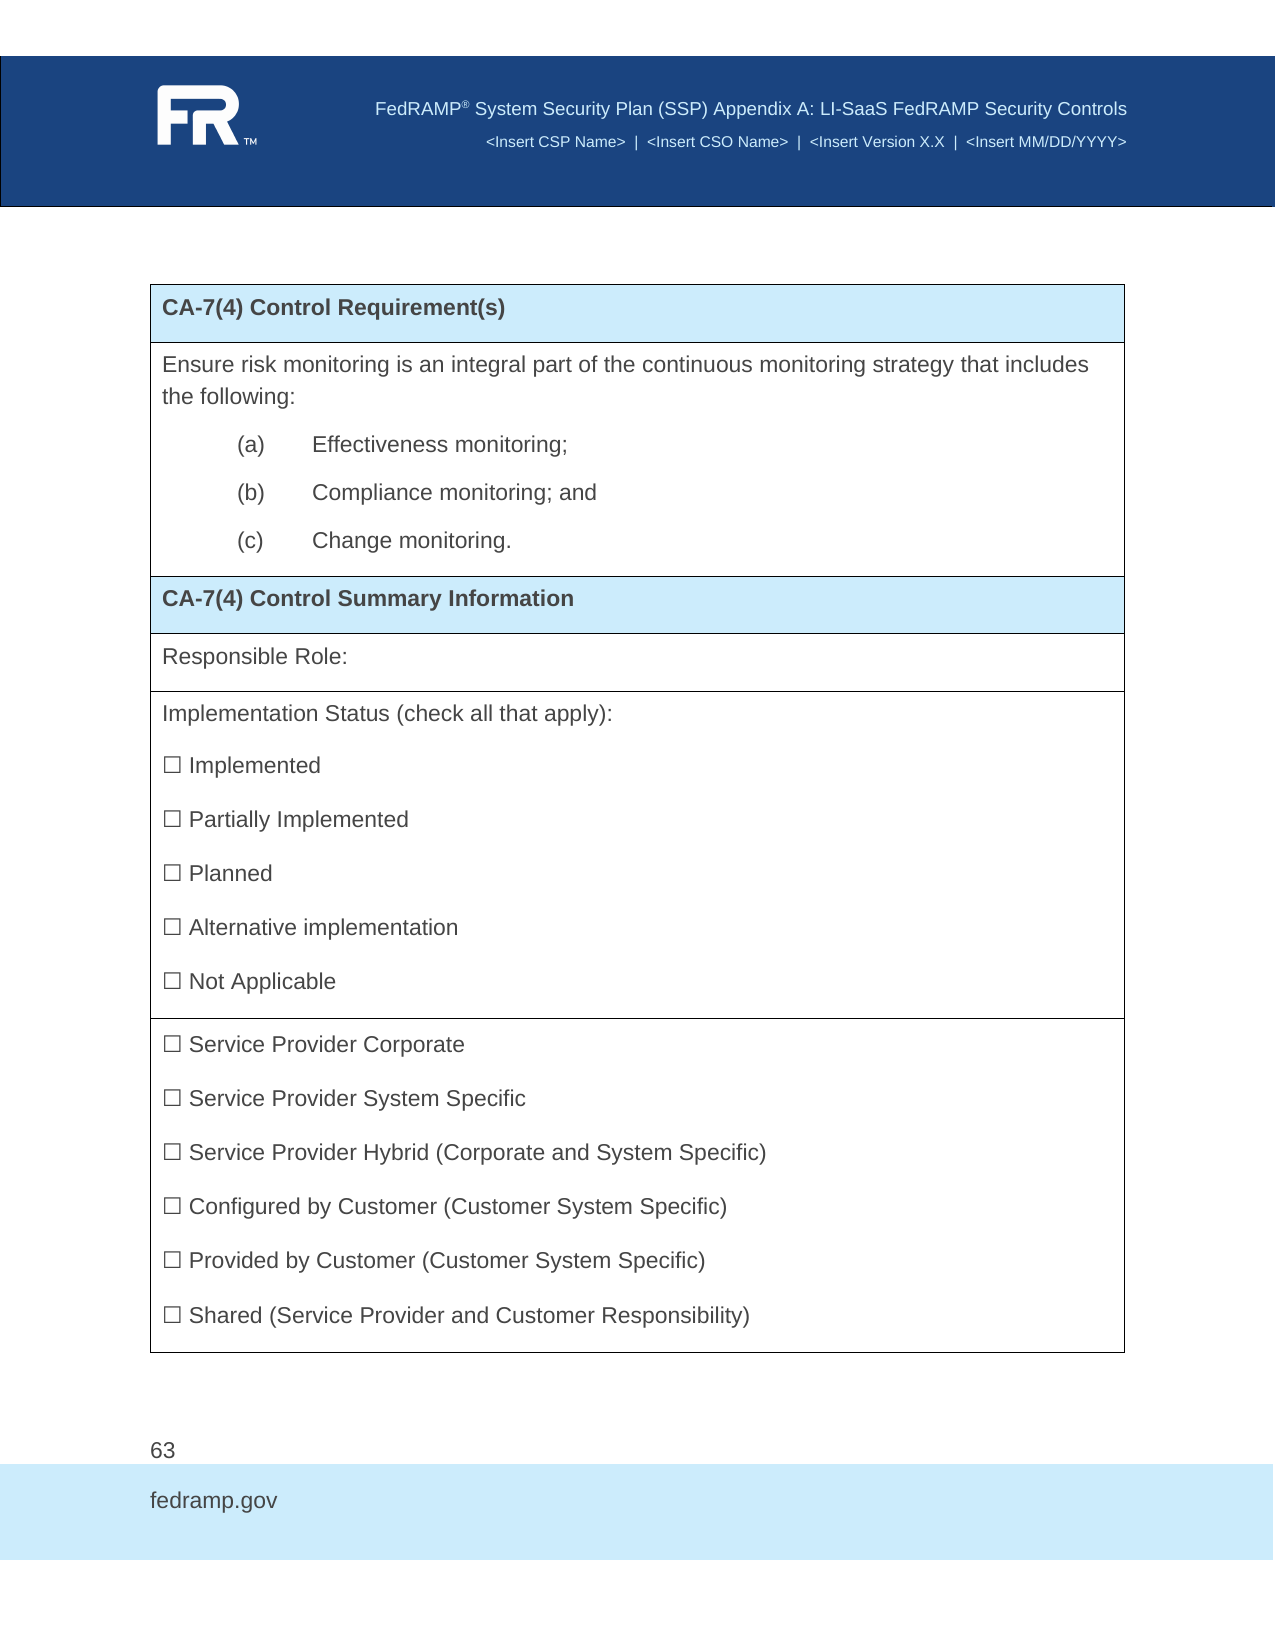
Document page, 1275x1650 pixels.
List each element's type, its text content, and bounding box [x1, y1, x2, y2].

picture [157, 85, 257, 145]
table_cell CA-7(4) Control Summary Information [151, 577, 1124, 633]
table_header CA-7(4) Control Requirement(s) [151, 285, 1124, 342]
table_cell Implementation Status (check all that apply): Implemented Partially Implemented Planned Alternative implementation Not Applicable [151, 692, 1124, 1018]
table_cell Responsible Role: [151, 634, 1124, 691]
table_cell Ensure risk monitoring is an integral part of the continuous monitoring strategy that includes the following: (a) Effectiveness monitoring; (b) Compliance monitoring; and (c) Change monitoring. [151, 343, 1124, 576]
